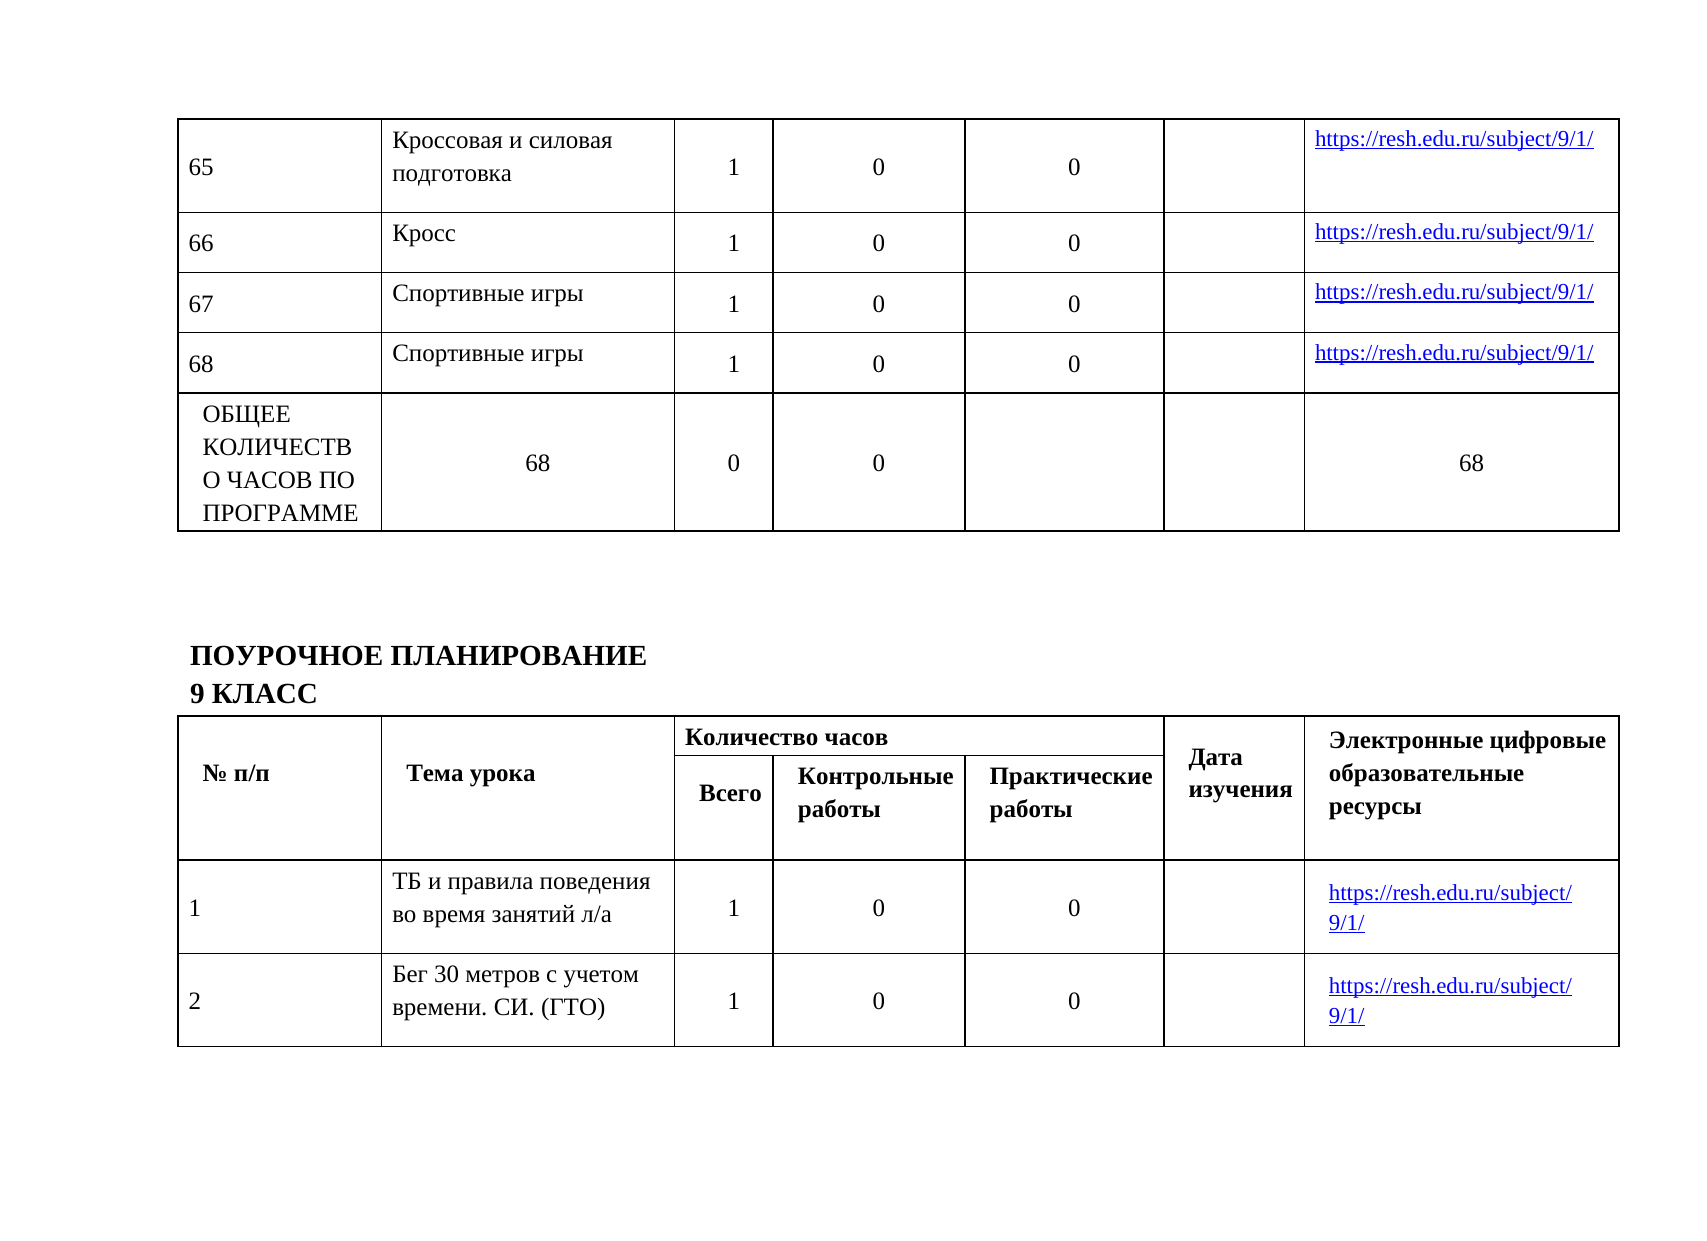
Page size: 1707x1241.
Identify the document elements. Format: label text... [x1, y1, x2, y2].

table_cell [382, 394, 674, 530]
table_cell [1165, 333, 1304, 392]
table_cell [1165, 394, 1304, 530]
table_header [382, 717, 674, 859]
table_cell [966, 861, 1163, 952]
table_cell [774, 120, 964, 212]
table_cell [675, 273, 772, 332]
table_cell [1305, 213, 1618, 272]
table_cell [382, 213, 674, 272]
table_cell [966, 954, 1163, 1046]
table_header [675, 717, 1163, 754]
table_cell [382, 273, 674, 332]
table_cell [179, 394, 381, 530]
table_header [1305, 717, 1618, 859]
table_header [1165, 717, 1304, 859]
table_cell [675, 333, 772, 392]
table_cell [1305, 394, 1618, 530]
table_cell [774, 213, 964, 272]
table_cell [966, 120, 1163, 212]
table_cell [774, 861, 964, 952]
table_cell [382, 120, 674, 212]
text 9 КЛАСС [190, 677, 1618, 710]
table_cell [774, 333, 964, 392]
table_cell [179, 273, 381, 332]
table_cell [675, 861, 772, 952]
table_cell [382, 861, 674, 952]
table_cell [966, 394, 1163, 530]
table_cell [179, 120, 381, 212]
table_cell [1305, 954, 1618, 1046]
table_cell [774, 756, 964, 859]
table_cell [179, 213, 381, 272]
text ПОУРОЧНОЕ ПЛАНИРОВАНИЕ [190, 638, 1618, 672]
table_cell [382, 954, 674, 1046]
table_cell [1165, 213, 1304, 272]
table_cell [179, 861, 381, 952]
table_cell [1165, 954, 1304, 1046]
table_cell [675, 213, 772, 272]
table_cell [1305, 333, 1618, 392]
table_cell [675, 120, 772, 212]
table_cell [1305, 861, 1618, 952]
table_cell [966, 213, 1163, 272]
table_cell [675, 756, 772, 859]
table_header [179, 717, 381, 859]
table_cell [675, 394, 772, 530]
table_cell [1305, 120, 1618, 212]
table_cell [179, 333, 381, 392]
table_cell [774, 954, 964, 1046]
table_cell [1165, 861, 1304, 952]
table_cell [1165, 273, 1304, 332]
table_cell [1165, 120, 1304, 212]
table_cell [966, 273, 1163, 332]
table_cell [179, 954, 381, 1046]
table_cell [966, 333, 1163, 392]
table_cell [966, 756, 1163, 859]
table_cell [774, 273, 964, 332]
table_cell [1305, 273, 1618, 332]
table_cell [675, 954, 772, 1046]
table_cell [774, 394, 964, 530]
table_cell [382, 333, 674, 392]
